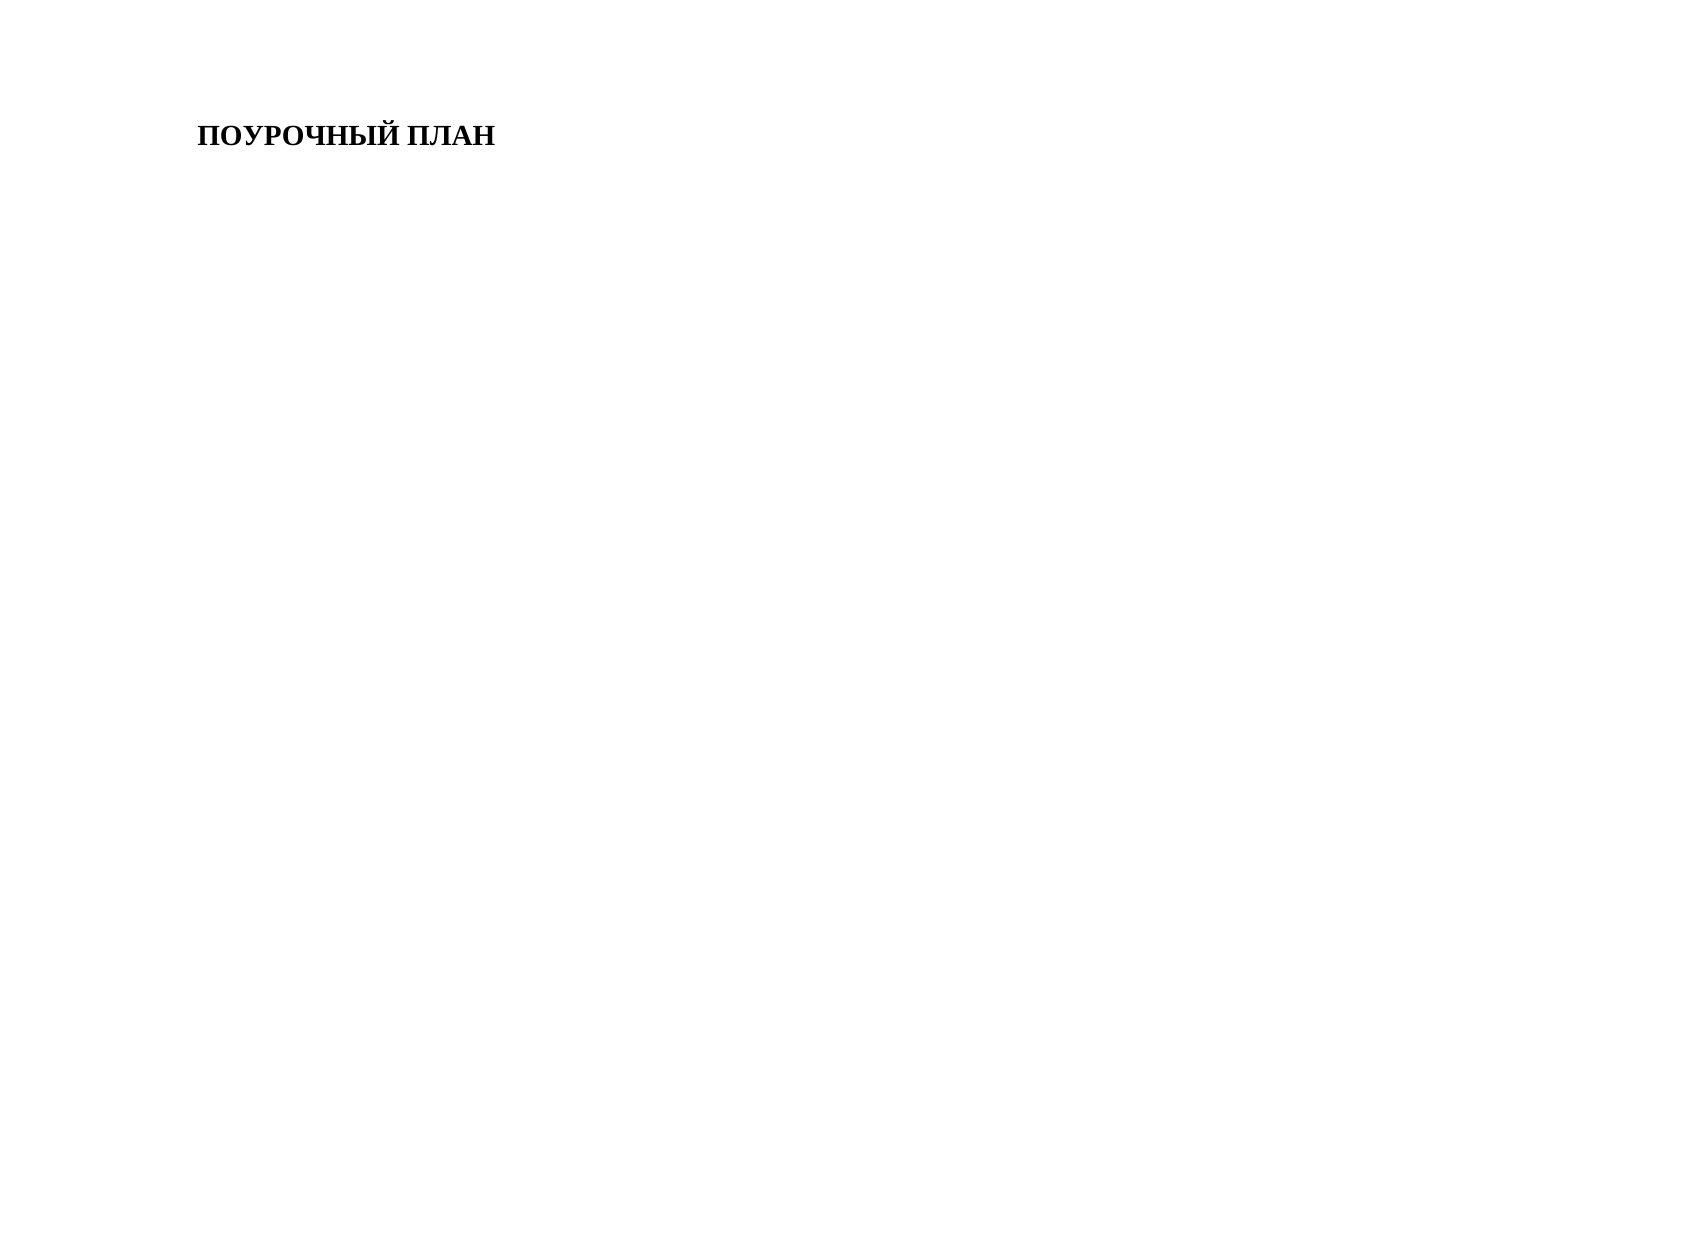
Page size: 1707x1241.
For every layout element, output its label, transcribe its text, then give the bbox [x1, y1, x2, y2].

text ПОУРОЧНЫЙ ПЛАН [190, 118, 1618, 152]
